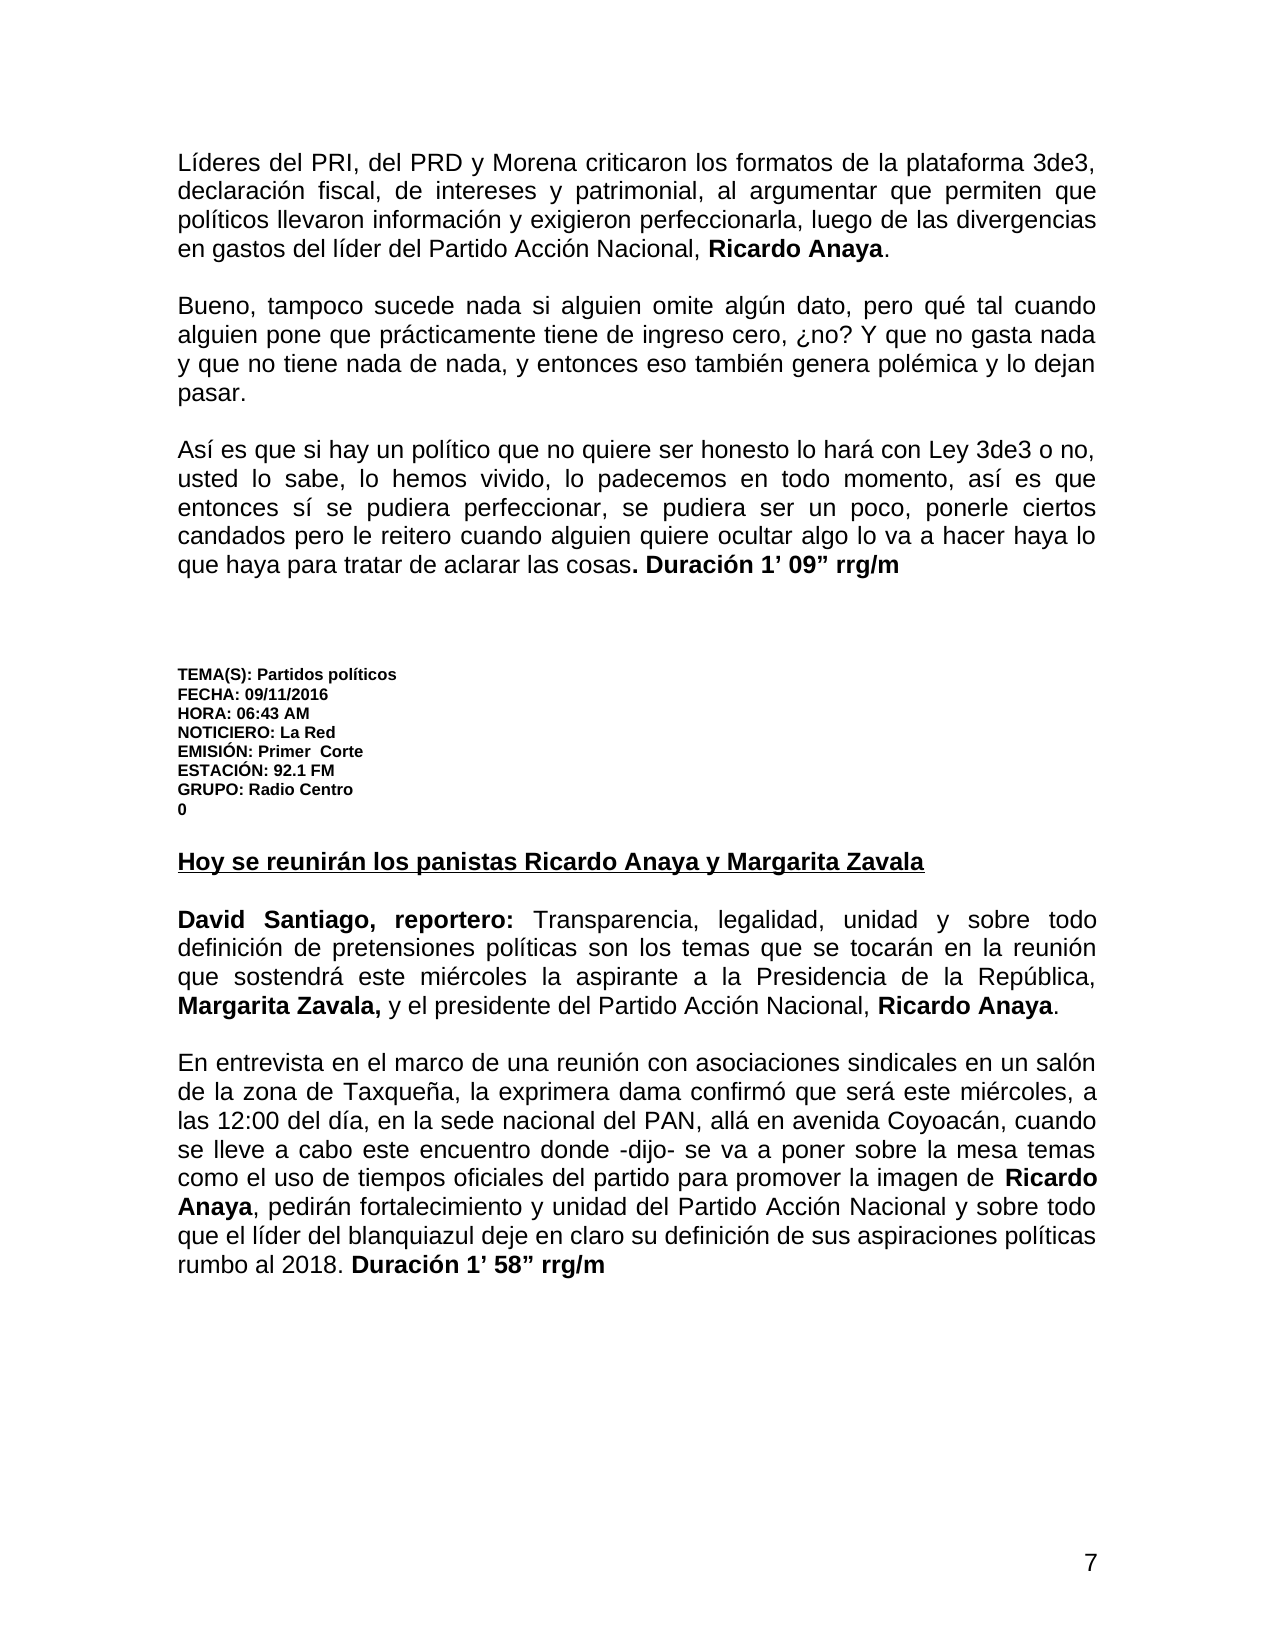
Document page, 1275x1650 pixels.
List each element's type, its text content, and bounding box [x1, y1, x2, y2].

text FECHA: 09/11/2016 [177, 684, 1098, 703]
text Así es que si hay un político que no quiere ser honesto lo hará con Ley 3de3 o no, usted lo sabe, lo hemos vivido, lo padecemos en todo momento, así es que entonces sí se pudiera perfeccionar, se pudiera ser un poco, ponerle ciertos candados pero le reitero cuando alguien quiere ocultar algo lo va a hacer haya lo que haya para tratar de aclarar las cosas. Duración 1’ 09” rrg/m [177, 435, 1098, 579]
text 0 [177, 799, 1098, 818]
text GRUPO: Radio Centro [177, 780, 1098, 799]
text David Santiago, reportero: Transparencia, legalidad, unidad y sobre todo definición de pretensiones políticas son los temas que se tocarán en la reunión que sostendrá este miércoles la aspirante a la Presidencia de la República, Margarita Zavala, y el presidente del Partido Acción Nacional, Ricardo Anaya. [177, 905, 1098, 1020]
text Hoy se reunirán los panistas Ricardo Anaya y Margarita Zavala [177, 847, 1098, 876]
text Bueno, tampoco sucede nada si alguien omite algún dato, pero qué tal cuando alguien pone que prácticamente tiene de ingreso cero, ¿no? Y que no gasta nada y que no tiene nada de nada, y entonces eso también genera polémica y lo dejan pasar. [177, 291, 1098, 406]
text EMISIÓN: Primer Corte [177, 742, 1098, 761]
text Líderes del PRI, del PRD y Morena criticaron los formatos de la plataforma 3de3, declaración fiscal, de intereses y patrimonial, al argumentar que permiten que políticos llevaron información y exigieron perfeccionarla, luego de las divergencias en gastos del líder del Partido Acción Nacional, Ricardo Anaya. [177, 148, 1098, 263]
text HORA: 06:43 AM [177, 703, 1098, 723]
text En entrevista en el marco de una reunión con asociaciones sindicales en un salón de la zona de Taxqueña, la exprimera dama confirmó que será este miércoles, a las 12:00 del día, en la sede nacional del PAN, allá en avenida Coyoacán, cuando se lleve a cabo este encuentro donde -dijo- se va a poner sobre la mesa temas como el uso de tiempos oficiales del partido para promover la imagen de Ricardo Anaya, pedirán fortalecimiento y unidad del Partido Acción Nacional y sobre todo que el líder del blanquiazul deje en claro su definición de sus aspiraciones políticas rumbo al 2018. Duración 1’ 58” rrg/m [177, 1048, 1098, 1278]
text ESTACIÓN: 92.1 FM [177, 761, 1098, 780]
text NOTICIERO: La Red [177, 723, 1098, 742]
text TEMA(S): Partidos políticos [177, 665, 1098, 684]
